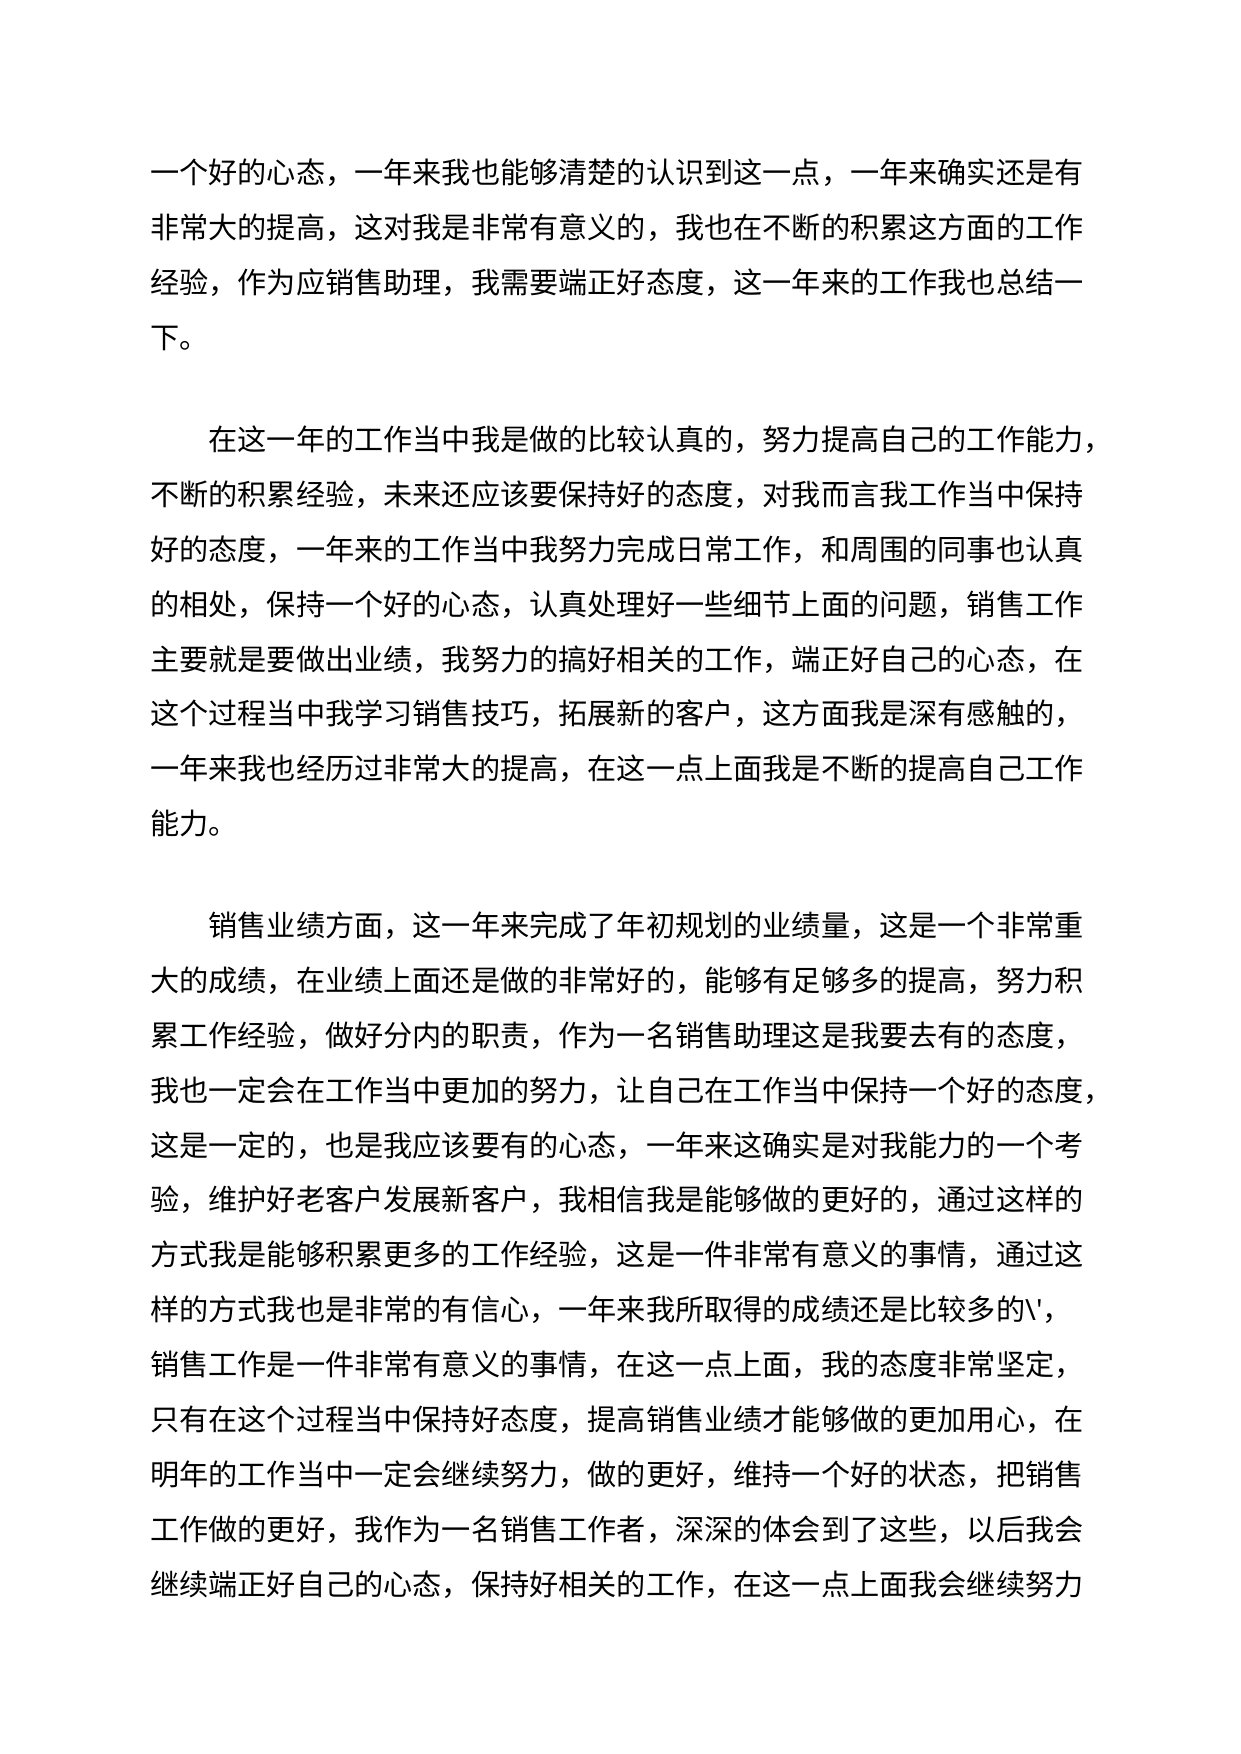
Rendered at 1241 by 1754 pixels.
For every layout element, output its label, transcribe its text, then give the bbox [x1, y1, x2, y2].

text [150, 902, 1090, 1604]
text 在这一年的工作当中我是做的比较认真的，努力提高自己的工作能力，不断的积累经验，未来还应该要保持好的态度，对我而言我工作当中保持好的态度，一年来的工作当中我努力完成日常工作，和周围的同事也认真的相处，保持一个好的心态，认真处理好一些细节上面的问题，销售工作主要就是要做出业绩，我努力的搞好相关的工作，端正好自己的心态，在这个过程当中我学习销售技巧，拓展新的客户，这方面我是深有感触的，一年来我也经历过非常大的提高，在这一点上面我是不断的提高自己工作能力。 [150, 416, 1090, 843]
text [150, 150, 1090, 357]
